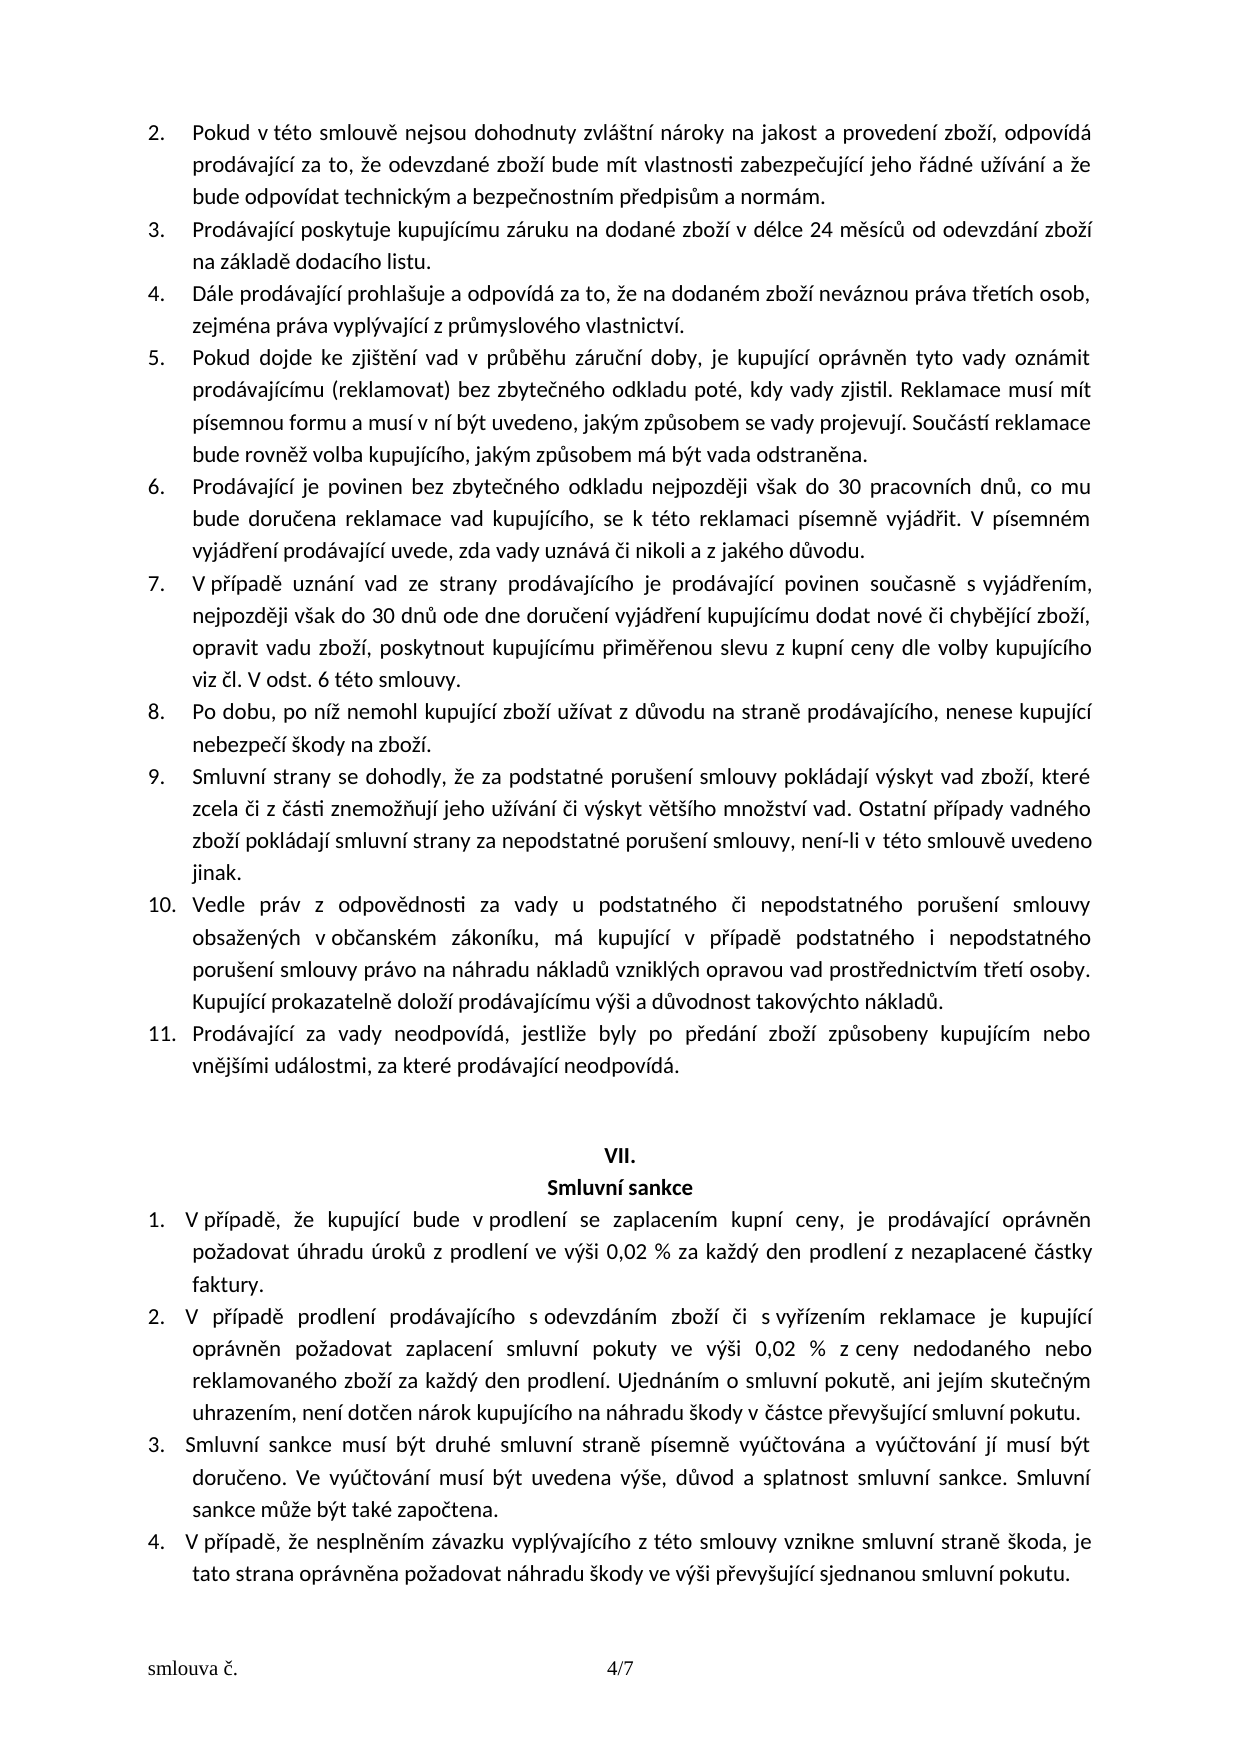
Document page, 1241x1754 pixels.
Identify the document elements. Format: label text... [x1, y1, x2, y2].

list Vedle práv z odpovědnosti za vady u podstatného či nepodstatného porušení smlouvy obsažených v občanském zákoníku, má kupující v případě podstatného i nepodstatného porušení smlouvy právo na náhradu nákladů vzniklých opravou vad prostřednictvím třetí osoby. Kupující prokazatelně doloží prodávajícímu výši a důvodnost takovýchto nákladů. [148, 891, 1092, 1015]
list Dále prodávající prohlašuje a odpovídá za to, že na dodaném zboží neváznou práva třetích osob, zejména práva vyplývající z průmyslového vlastnictví. [148, 279, 1092, 339]
list Prodávající poskytuje kupujícímu záruku na dodané zboží v délce 24 měsíců od odevzdání zboží na základě dodacího listu. [148, 215, 1092, 275]
list Smluvní sankce musí být druhé smluvní straně písemně vyúčtována a vyúčtování jí musí být doručeno. Ve vyúčtování musí být uvedena výše, důvod a splatnost smluvní sankce. Smluvní sankce může být také započtena. [148, 1431, 1092, 1523]
list V případě uznání vad ze strany prodávajícího je prodávající povinen současně s vyjádřením, nejpozději však do 30 dnů ode dne doručení vyjádření kupujícímu dodat nové či chybějící zboží, opravit vadu zboží, poskytnout kupujícímu přiměřenou slevu z kupní ceny dle volby kupujícího viz čl. V odst. 6 této smlouvy. [148, 569, 1092, 693]
list Smluvní strany se dohodly, že za podstatné porušení smlouvy pokládají výskyt vad zboží, které zcela či z části znemožňují jeho užívání či výskyt většího množství vad. Ostatní případy vadného zboží pokládají smluvní strany za nepodstatné porušení smlouvy, není-li v této smlouvě uvedeno jinak. [148, 762, 1092, 886]
text Smluvní sankce [148, 1173, 1092, 1201]
list Po dobu, po níž nemohl kupující zboží užívat z důvodu na straně prodávajícího, nenese kupující nebezpečí škody na zboží. [148, 697, 1092, 758]
list Pokud dojde ke zjištění vad v průběhu záruční doby, je kupující oprávněn tyto vady oznámit prodávajícímu (reklamovat) bez zbytečného odkladu poté, kdy vady zjistil. Reklamace musí mít písemnou formu a musí v ní být uvedeno, jakým způsobem se vady projevují. Součástí reklamace bude rovněž volba kupujícího, jakým způsobem má být vada odstraněna. [148, 343, 1092, 468]
list Prodávající za vady neodpovídá, jestliže byly po předání zboží způsobeny kupujícím nebo vnějšími událostmi, za které prodávající neodpovídá. [148, 1019, 1092, 1079]
list V případě, že nesplněním závazku vyplývajícího z této smlouvy vznikne smluvní straně škoda, je tato strana oprávněna požadovat náhradu škody ve výši převyšující sjednanou smluvní pokutu. [148, 1527, 1092, 1587]
list Prodávající je povinen bez zbytečného odkladu nejpozději však do 30 pracovních dnů, co mu bude doručena reklamace vad kupujícího, se k této reklamaci písemně vyjádřit. V písemném vyjádření prodávající uvede, zda vady uznává či nikoli a z jakého důvodu. [148, 472, 1092, 564]
list Pokud v této smlouvě nejsou dohodnuty zvláštní nároky na jakost a provedení zboží, odpovídá prodávající za to, že odevzdané zboží bude mít vlastnosti zabezpečující jeho řádné užívání a že bude odpovídat technickým a bezpečnostním předpisům a normám. [148, 118, 1092, 211]
list V případě, že kupující bude v prodlení se zaplacením kupní ceny, je prodávající oprávněn požadovat úhradu úroků z prodlení ve výši 0,02 % za každý den prodlení z nezaplacené částky faktury. [148, 1205, 1092, 1298]
text VII. [148, 1141, 1092, 1169]
list V případě prodlení prodávajícího s odevzdáním zboží či s vyřízením reklamace je kupující oprávněn požadovat zaplacení smluvní pokuty ve výši 0,02 % z ceny nedodaného nebo reklamovaného zboží za každý den prodlení. Ujednáním o smluvní pokutě, ani jejím skutečným uhrazením, není dotčen nárok kupujícího na náhradu škody v částce převyšující smluvní pokutu. [148, 1302, 1092, 1426]
